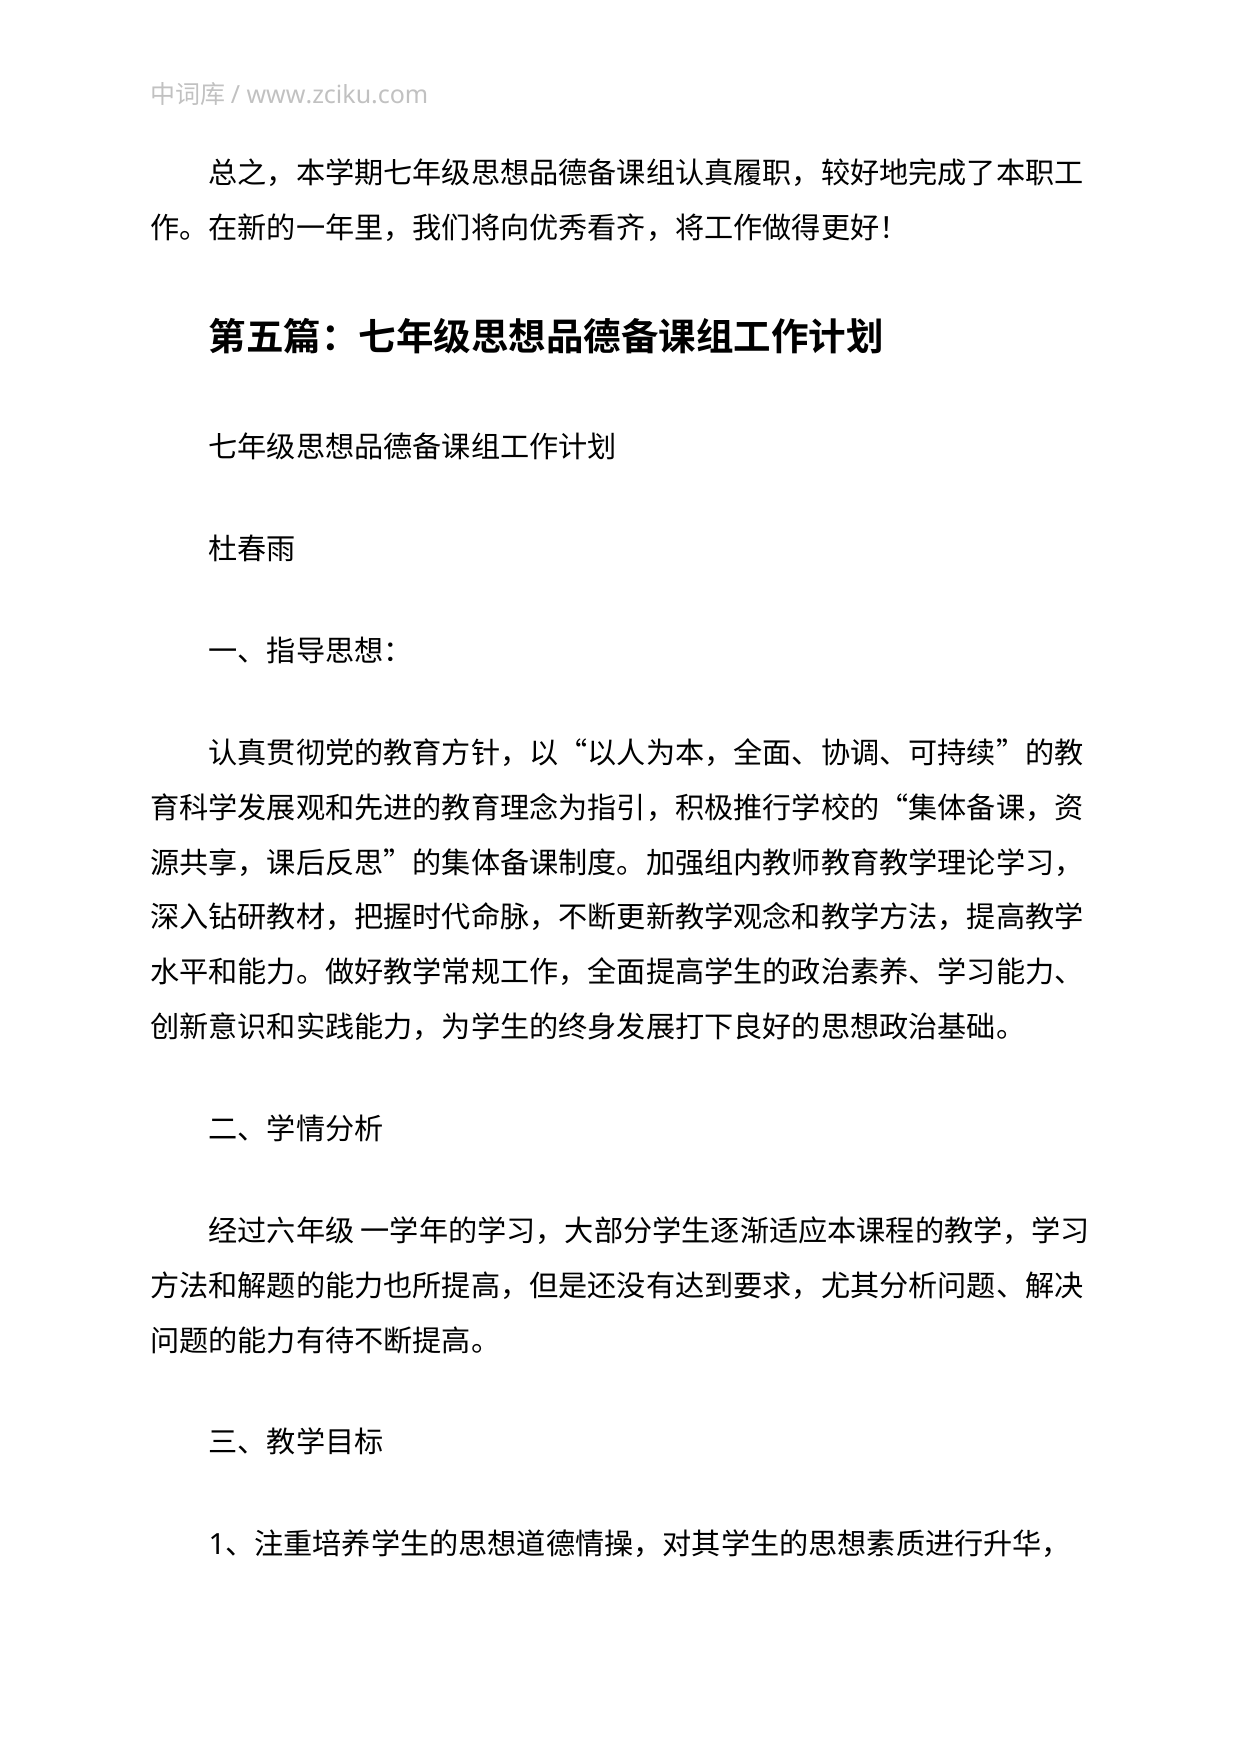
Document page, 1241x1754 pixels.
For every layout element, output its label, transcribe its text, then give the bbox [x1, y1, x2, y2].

text 三、教学目标 [150, 1419, 1090, 1461]
text 一、指导思想： [150, 628, 1090, 670]
text 第五篇：七年级思想品德备课组工作计划 [150, 307, 1090, 361]
text 杜春雨 [150, 526, 1090, 568]
text 认真贯彻党的教育方针，以“以人为本，全面、协调、可持续”的教育科学发展观和先进的教育理念为指引，积极推行学校的“集体备课，资源共享，课后反思”的集体备课制度。加强组内教师教育教学理论学习，深入钻研教材，把握时代命脉，不断更新教学观念和教学方法，提高教学水平和能力。做好教学常规工作，全面提高学生的政治素养、学习能力、创新意识和实践能力，为学生的终身发展打下良好的思想政治基础。 [150, 729, 1090, 1046]
text 总之，本学期七年级思想品德备课组认真履职，较好地完成了本职工作。在新的一年里，我们将向优秀看齐，将工作做得更好！ [150, 150, 1090, 247]
text 经过六年级 一学年的学习，大部分学生逐渐适应本课程的教学，学习方法和解题的能力也所提高，但是还没有达到要求，尤其分析问题、解决问题的能力有待不断提高。 [150, 1207, 1090, 1359]
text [150, 1521, 1090, 1563]
text 二、学情分析 [150, 1106, 1090, 1148]
text 七年级思想品德备课组工作计划 [150, 424, 1090, 466]
